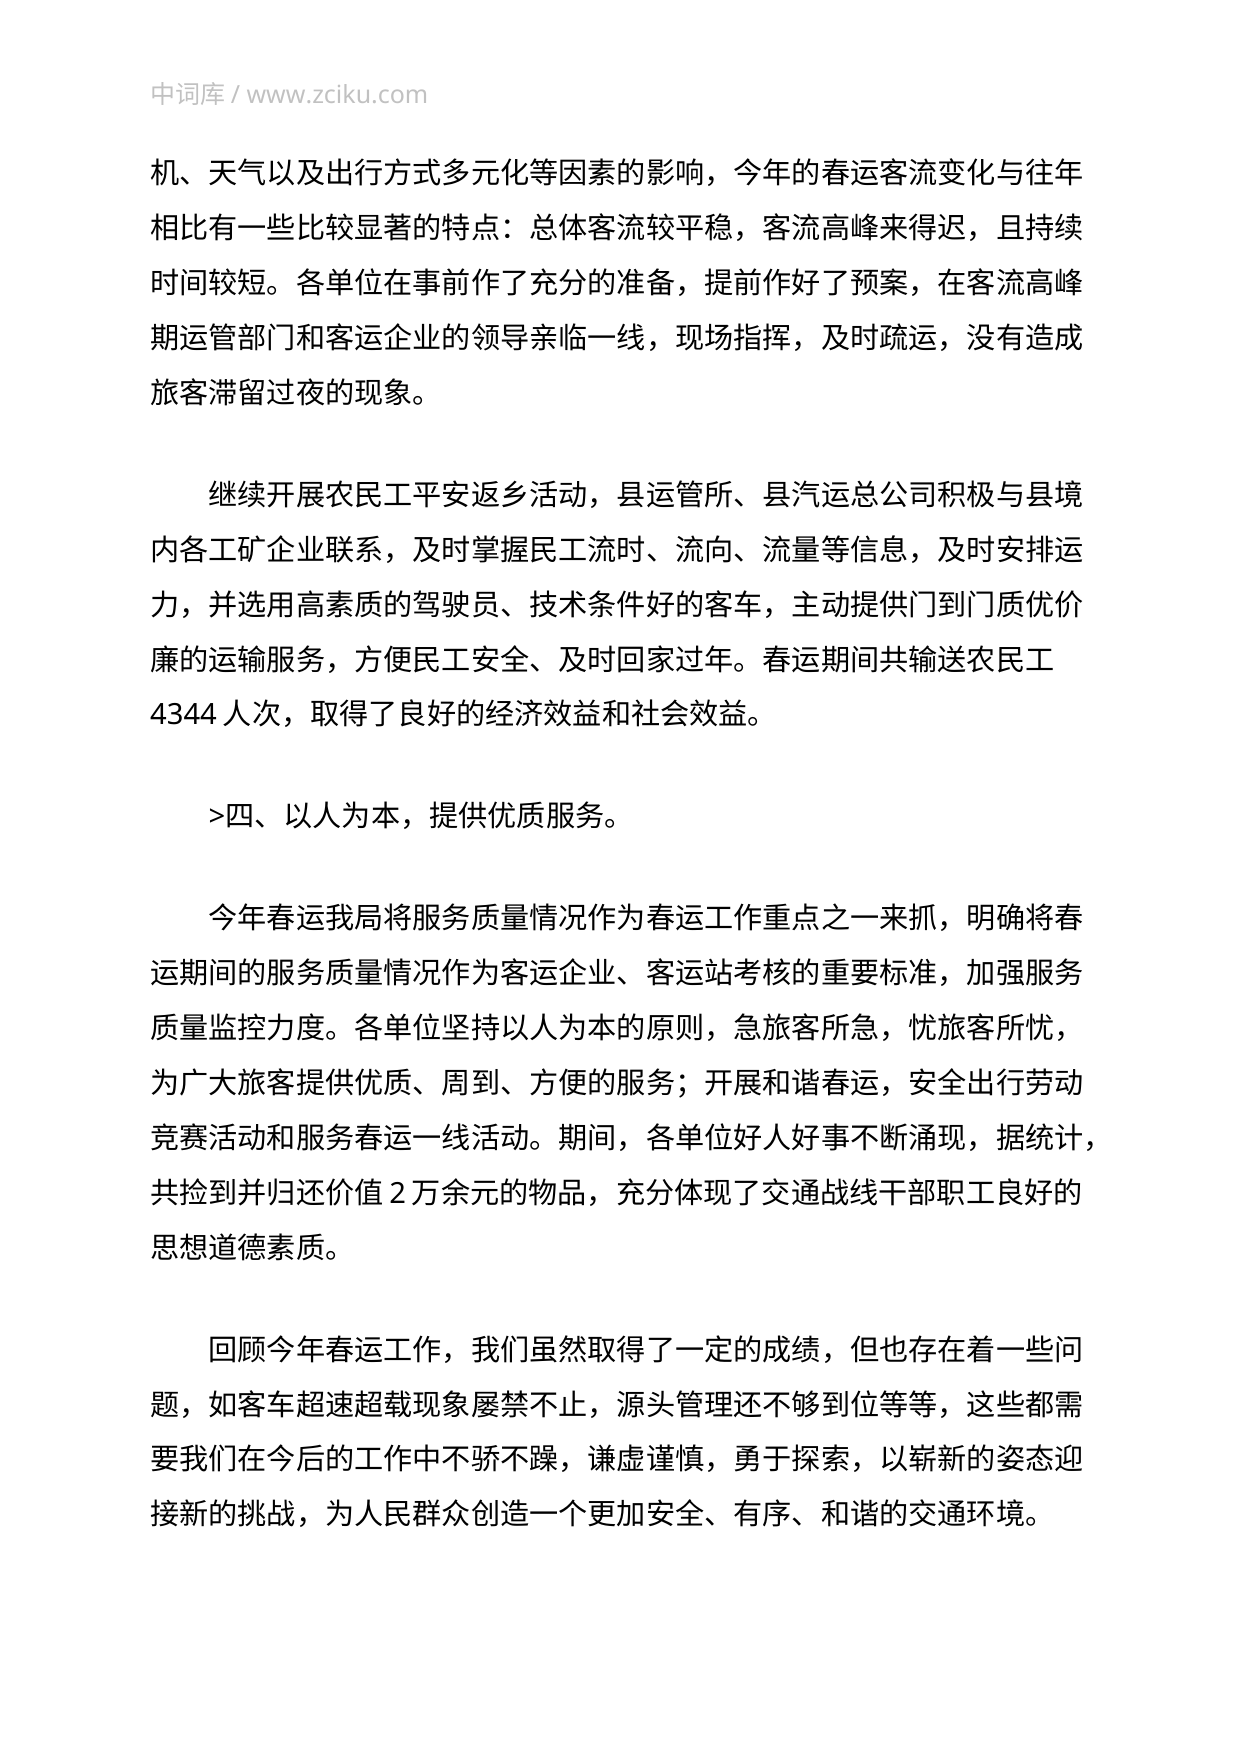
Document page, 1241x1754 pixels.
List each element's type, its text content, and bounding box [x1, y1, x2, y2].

text 继续开展农民工平安返乡活动，县运管所、县汽运总公司积极与县境内各工矿企业联系，及时掌握民工流时、流向、流量等信息，及时安排运力，并选用高素质的驾驶员、技术条件好的客车，主动提供门到门质优价廉的运输服务，方便民工安全、及时回家过年。春运期间共输送农民工4344人次，取得了良好的经济效益和社会效益。 [150, 471, 1090, 733]
text >四、以人为本，提供优质服务。 [150, 793, 1090, 835]
text 今年春运我局将服务质量情况作为春运工作重点之一来抓，明确将春运期间的服务质量情况作为客运企业、客运站考核的重要标准，加强服务质量监控力度。各单位坚持以人为本的原则，急旅客所急，忧旅客所忧，为广大旅客提供优质、周到、方便的服务；开展和谐春运，安全出行劳动竞赛活动和服务春运一线活动。期间，各单位好人好事不断涌现，据统计，共捡到并归还价值2万余元的物品，充分体现了交通战线干部职工良好的思想道德素质。 [150, 895, 1090, 1267]
text 回顾今年春运工作，我们虽然取得了一定的成绩，但也存在着一些问题，如客车超速超载现象屡禁不止，源头管理还不够到位等等，这些都需要我们在今后的工作中不骄不躁，谦虚谨慎，勇于探索，以崭新的姿态迎接新的挑战，为人民群众创造一个更加安全、有序、和谐的交通环境。 [150, 1326, 1090, 1533]
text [150, 150, 1090, 412]
